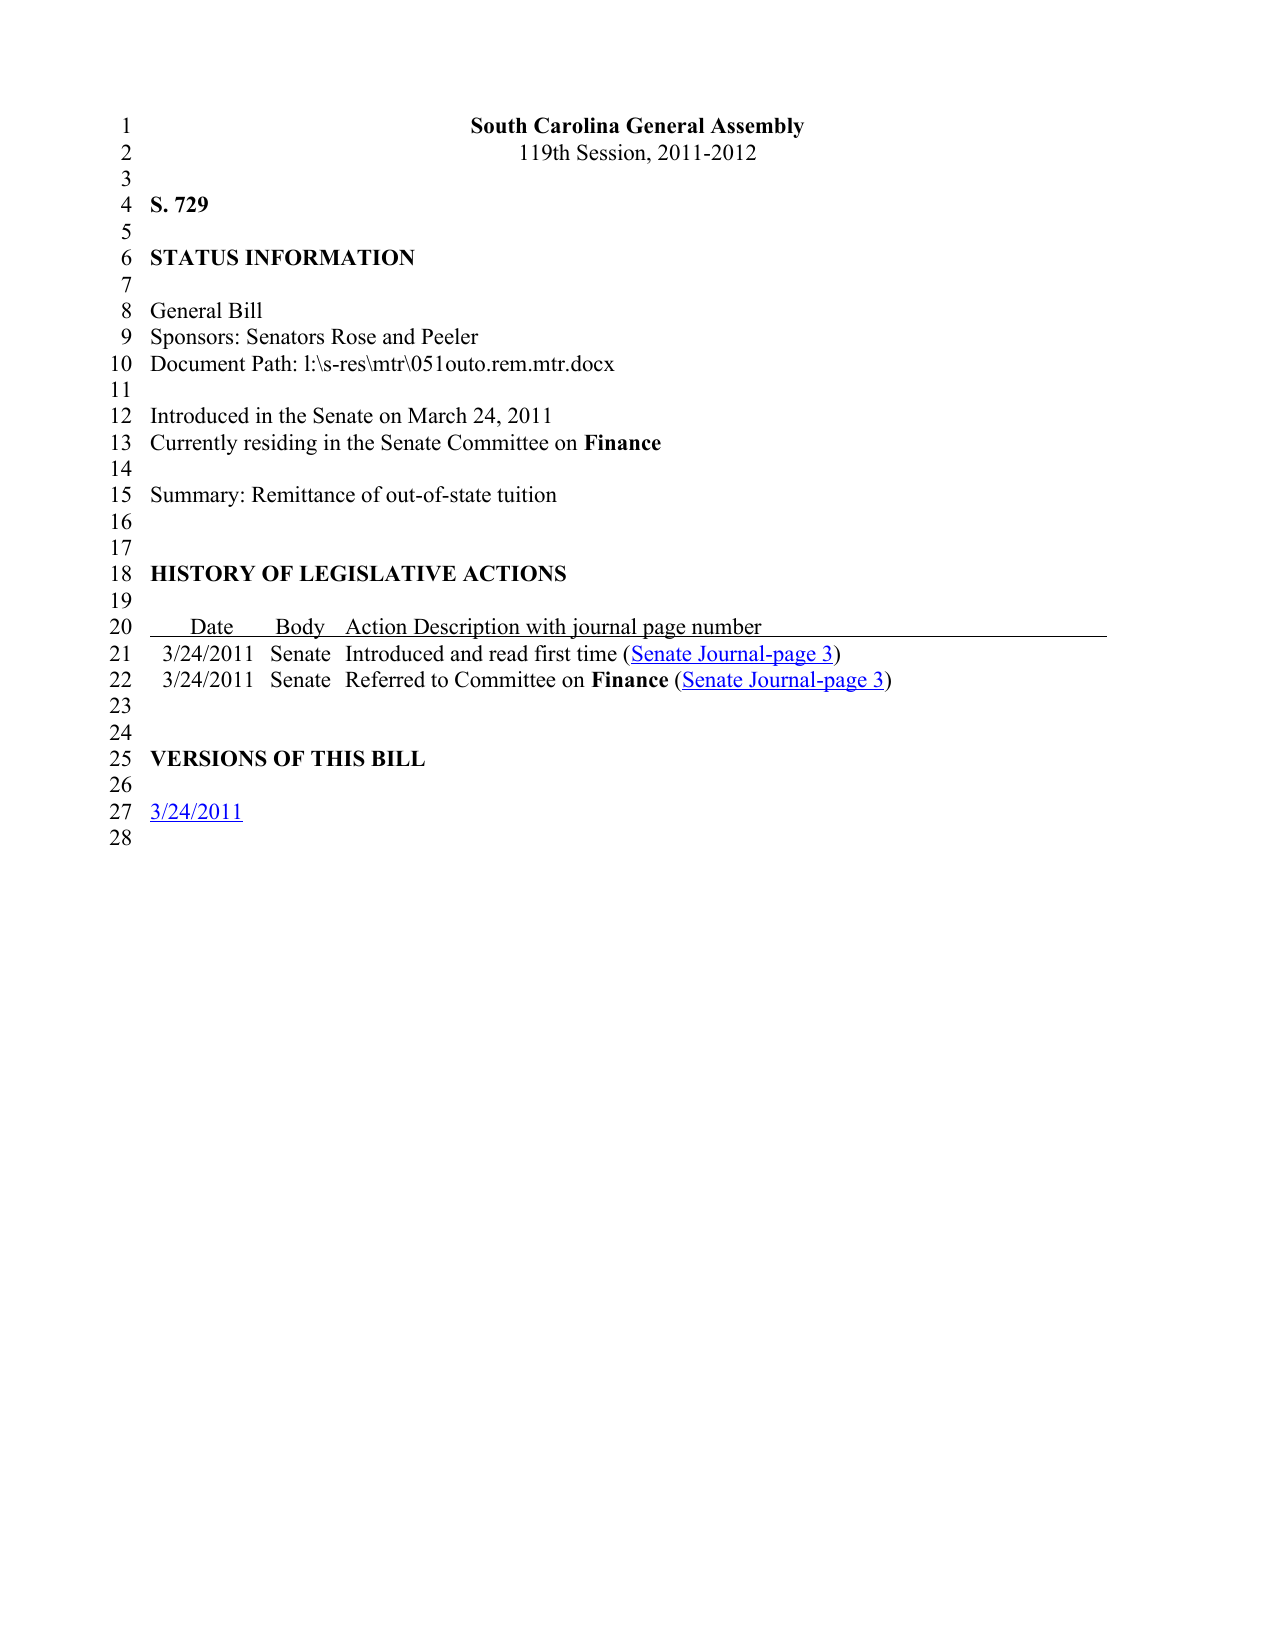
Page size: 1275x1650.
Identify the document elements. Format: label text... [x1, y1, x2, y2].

text 3/24/2011 Senate Referred to Committee on Finance (Senate Journal-page 3) [150, 666, 1125, 692]
text 119th Session, 2011-2012 [150, 139, 1125, 165]
text Sponsors: Senators Rose and Peeler [150, 323, 1125, 350]
text VERSIONS OF THIS BILL [150, 745, 1125, 771]
text STATUS INFORMATION [150, 244, 1125, 271]
text Document Path: l:\s-res\mtr\051outo.rem.mtr.docx [150, 350, 1125, 376]
text HISTORY OF LEGISLATIVE ACTIONS [150, 561, 1125, 587]
text Introduced in the Senate on March 24, 2011 [150, 402, 1125, 429]
text 3/24/2011 [150, 798, 1125, 824]
text S. 729 [150, 192, 1125, 218]
text General Bill [150, 297, 1125, 323]
text Currently residing in the Senate Committee on Finance [150, 429, 1125, 455]
text South Carolina General Assembly [150, 112, 1125, 139]
text Date Body Action Description with journal page number [150, 613, 1125, 639]
text 3/24/2011 Senate Introduced and read first time (Senate Journal-page 3) [150, 639, 1125, 666]
text Summary: Remittance of out-of-state tuition [150, 481, 1125, 508]
